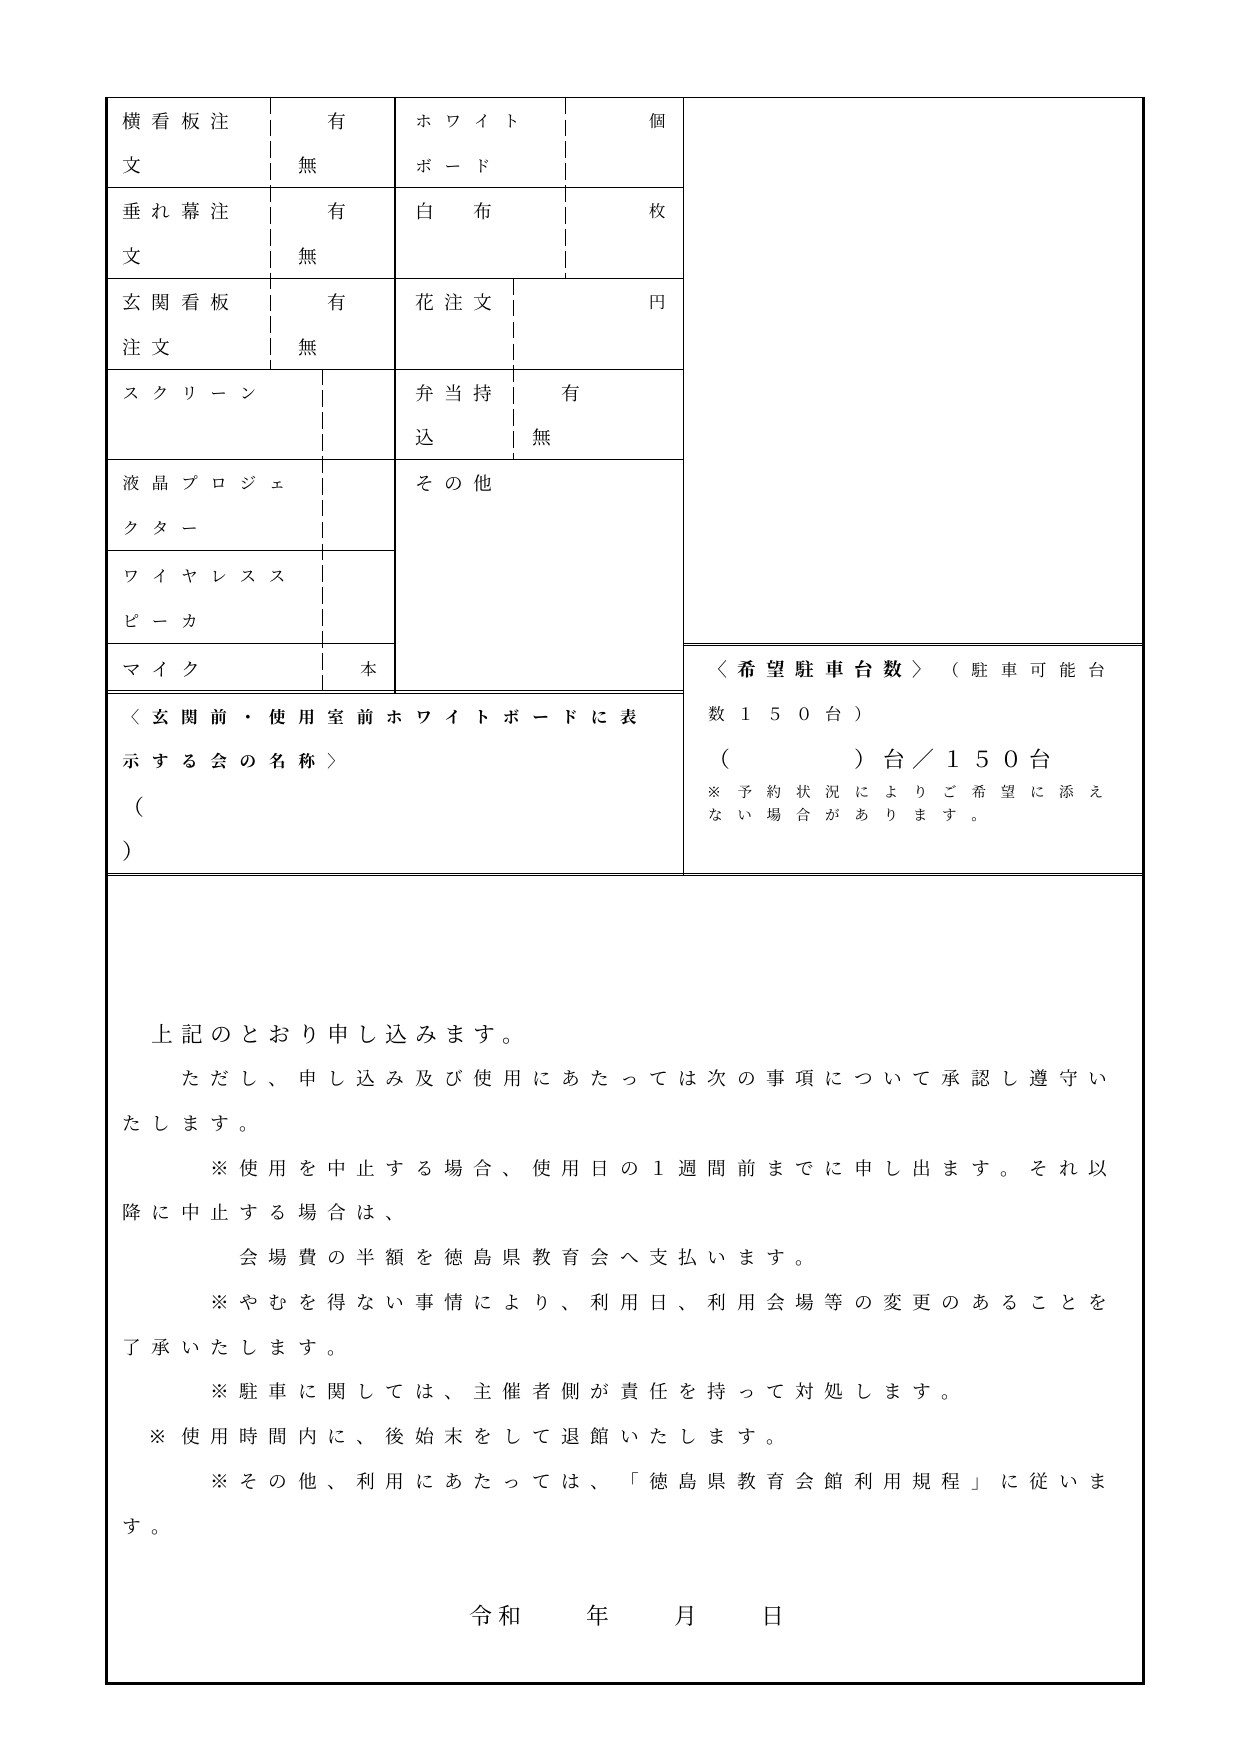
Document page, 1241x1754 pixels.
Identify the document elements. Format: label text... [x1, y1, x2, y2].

table_cell その他 [396, 460, 683, 690]
table_cell ワイヤレススピーカ [108, 551, 323, 642]
table_cell 白 布 [396, 188, 566, 278]
table_cell 有 無 [270, 188, 394, 278]
table_cell 花注文 [396, 279, 513, 368]
table_cell 横看板注文 [108, 98, 270, 187]
table_cell 有 無 [513, 370, 683, 459]
table_cell 弁当持込 [396, 370, 513, 459]
table_cell [323, 460, 394, 550]
table_cell 円 [513, 279, 683, 368]
table_cell マイク [108, 644, 323, 690]
table_cell [323, 551, 394, 642]
table_cell [323, 370, 394, 459]
table_cell 枚 [566, 188, 683, 278]
table_cell 〈玄関前・使用室前ホワイトボードに表示する会の名称〉 （ ） [108, 694, 683, 873]
table_cell 垂れ幕注文 [108, 188, 270, 278]
table_cell ホワイトボード [396, 98, 566, 187]
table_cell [108, 876, 1142, 1682]
table_cell 液晶プロジェクター [108, 460, 323, 550]
table_cell 本 [323, 644, 394, 690]
table_cell 有 無 [270, 279, 394, 368]
table_cell 有 無 [270, 98, 394, 187]
table_cell 個 [566, 98, 683, 187]
table_cell 玄関看板注文 [108, 279, 270, 368]
table_cell スクリーン [108, 370, 323, 459]
table_cell 〈希望駐車台数〉（駐車可能台数１５０台） （ ）台／１５０台 ※予約状況によりご希望に添えない場合があります。 [684, 646, 1142, 873]
